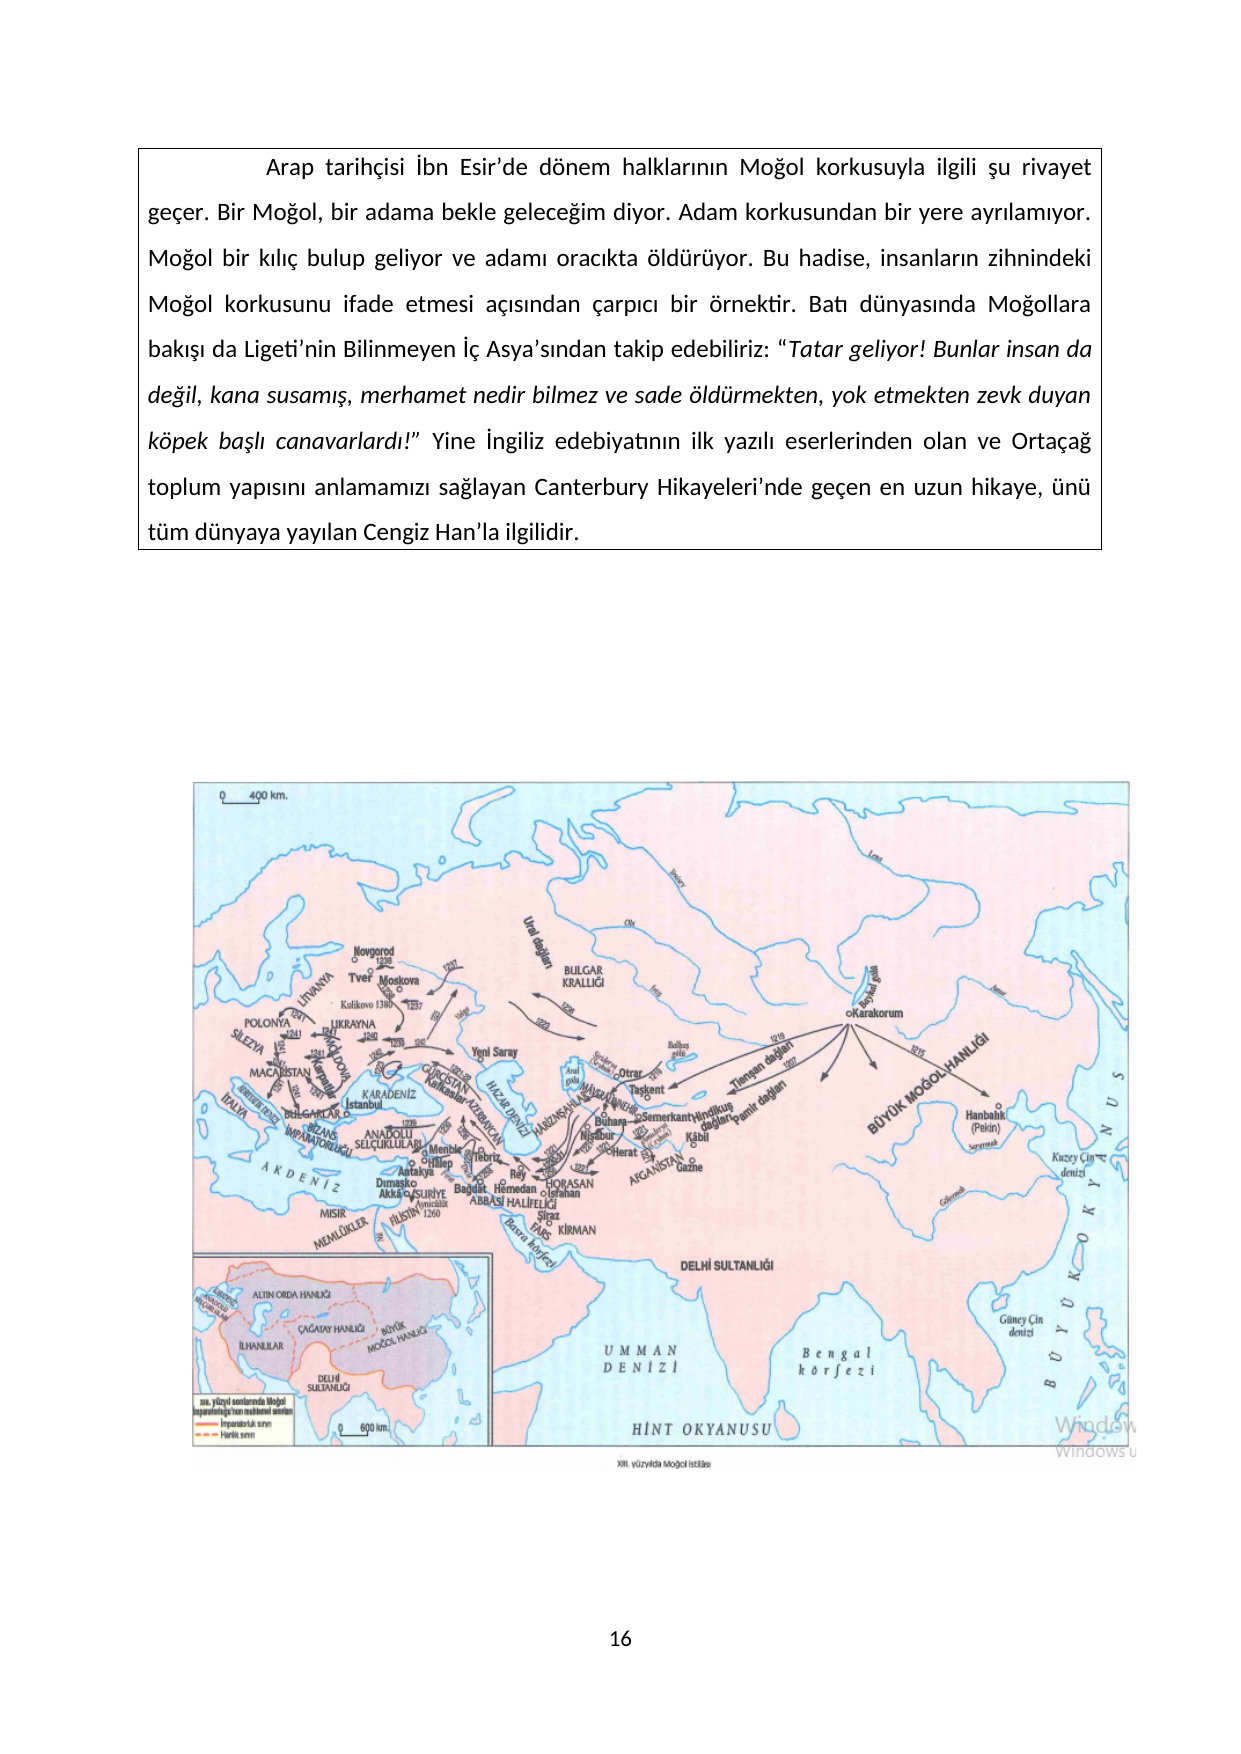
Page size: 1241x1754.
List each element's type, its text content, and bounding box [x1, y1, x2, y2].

picture [192, 781, 1137, 1471]
text Arap tarihçisi İbn Esir’de dönem halklarının Moğol korkusuyla ilgili şu rivayet geçer. Bir Moğol, bir adama bekle geleceğim diyor. Adam korkusundan bir yere ayrılamıyor. Moğol bir kılıç bulup geliyor ve adamı oracıkta öldürüyor. Bu hadise, insanların zihnindeki Moğol korkusunu ifade etmesi açısından çarpıcı bir örnektir. Batı dünyasında Moğollara bakışı da Ligeti’nin Bilinmeyen İç Asya’sından takip edebiliriz: “Tatar geliyor! Bunlar insan da değil, kana susamış, merhamet nedir bilmez ve sade öldürmekten, yok etmekten zevk duyan köpek başlı canavarlardı!” Yine İngiliz edebiyatının ilk yazılı eserlerinden olan ve Ortaçağ toplum yapısını anlamamızı sağlayan Canterbury Hikayeleri’nde geçen en uzun hikaye, ünü tüm dünyaya yayılan Cengiz Han’la ilgilidir. [139, 149, 1101, 549]
